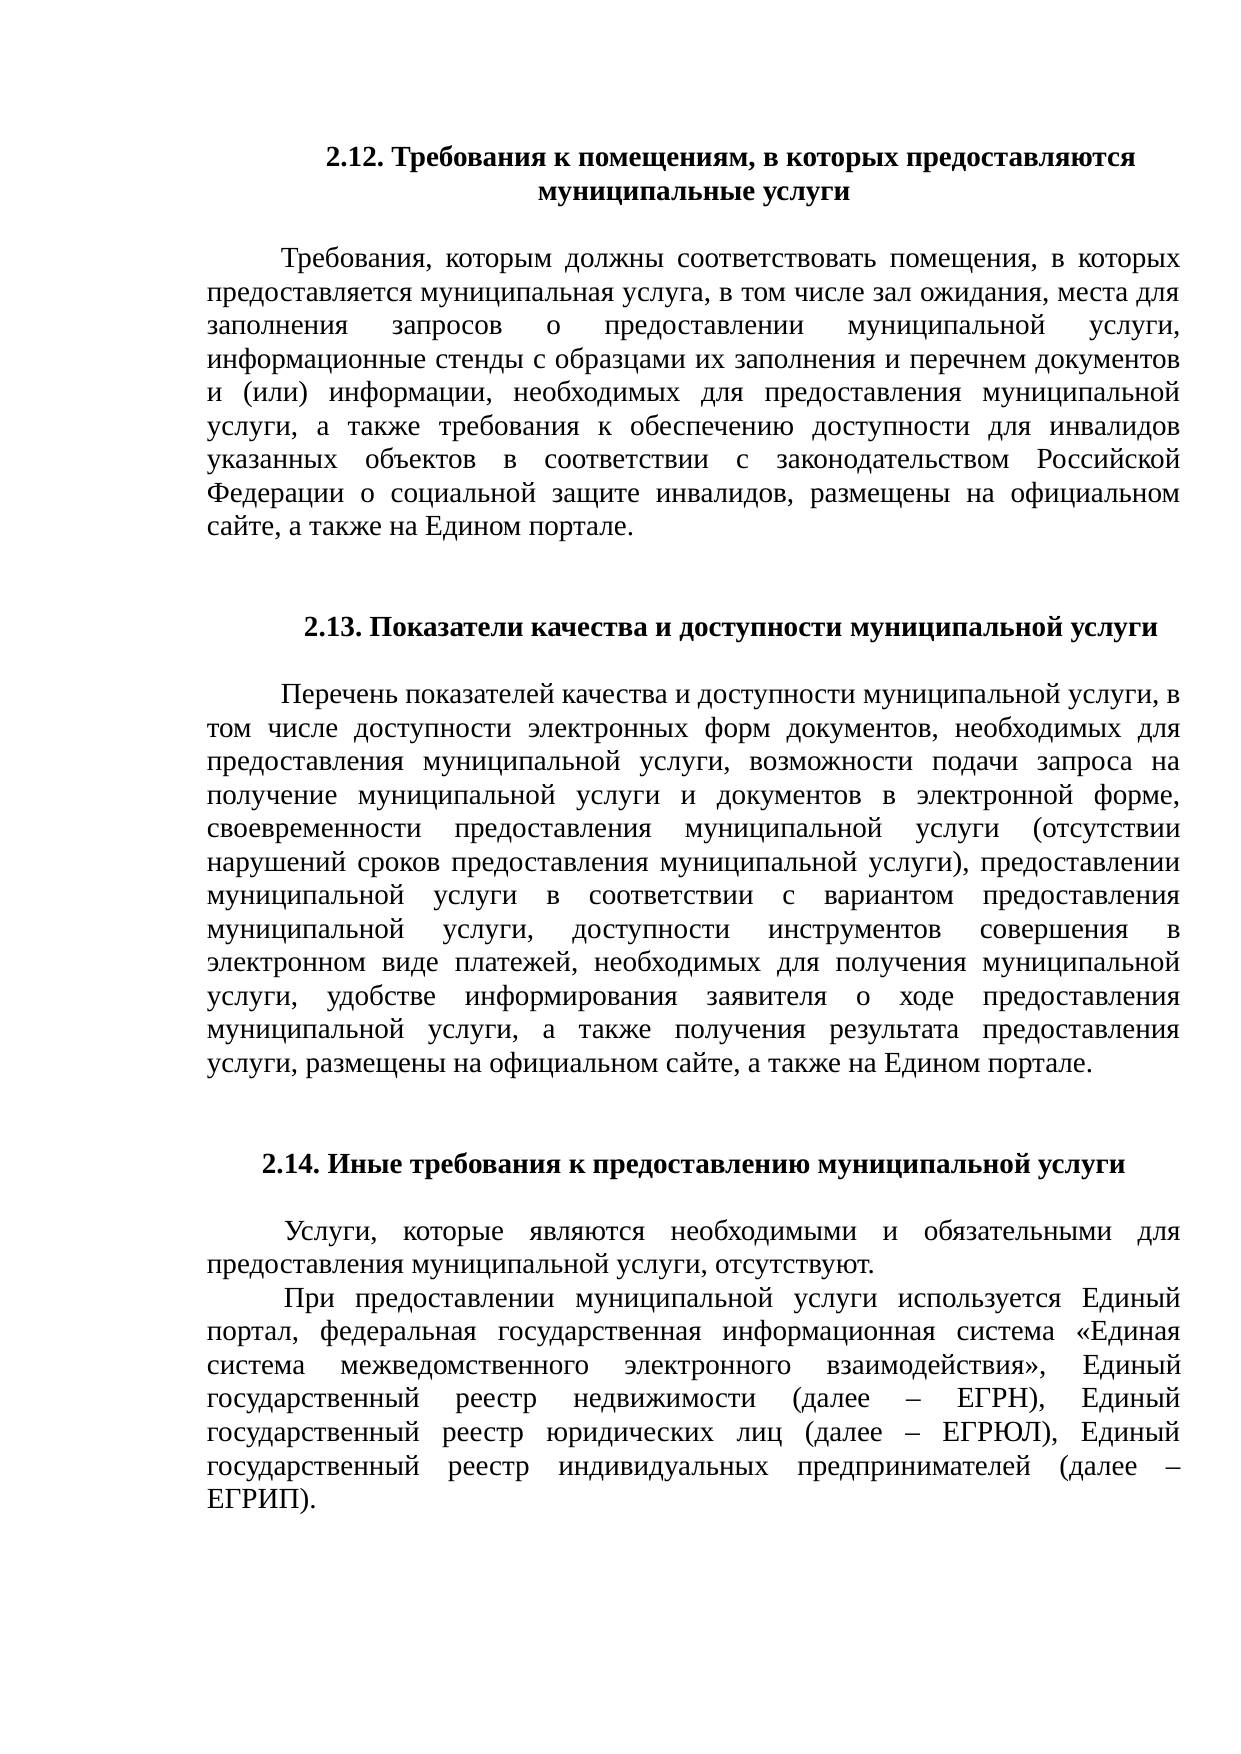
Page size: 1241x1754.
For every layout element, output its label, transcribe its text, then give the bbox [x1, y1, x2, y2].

text Услуги, которые являются необходимыми и обязательными для предоставления муниципальной услуги, отсутствуют. [207, 1213, 1181, 1280]
text 2.13. Показатели качества и доступности муниципальной услуги [207, 609, 1181, 643]
text Перечень показателей качества и доступности муниципальной услуги, в том числе доступности электронных форм документов, необходимых для предоставления муниципальной услуги, возможности подачи запроса на получение муниципальной услуги и документов в электронной форме, своевременности предоставления муниципальной услуги (отсутствии нарушений сроков предоставления муниципальной услуги), предоставлении муниципальной услуги в соответствии с вариантом предоставления муниципальной услуги, доступности инструментов совершения в электронном виде платежей, необходимых для получения муниципальной услуги, удобстве информирования заявителя о ходе предоставления муниципальной услуги, а также получения результата предоставления услуги, размещены на официальном сайте, а также на Едином портале. [207, 676, 1181, 1079]
text 2.12. Требования к помещениям, в которых предоставляются муниципальные услуги [207, 139, 1181, 207]
text При предоставлении муниципальной услуги используется Единый портал, федеральная государственная информационная система «Единая система межведомственного электронного взаимодействия», Единый государственный реестр недвижимости (далее – ЕГРН), Единый государственный реестр юридических лиц (далее – ЕГРЮЛ), Единый государственный реестр индивидуальных предпринимателей (далее – ЕГРИП). [207, 1280, 1181, 1515]
text Требования, которым должны соответствовать помещения, в которых предоставляется муниципальная услуга, в том числе зал ожидания, места для заполнения запросов о предоставлении муниципальной услуги, информационные стенды с образцами их заполнения и перечнем документов и (или) информации, необходимых для предоставления муниципальной услуги, а также требования к обеспечению доступности для инвалидов указанных объектов в соответствии с законодательством Российской Федерации о социальной защите инвалидов, размещены на официальном сайте, а также на Едином портале. [207, 240, 1181, 542]
text 2.14. Иные требования к предоставлению муниципальной услуги [207, 1146, 1181, 1179]
